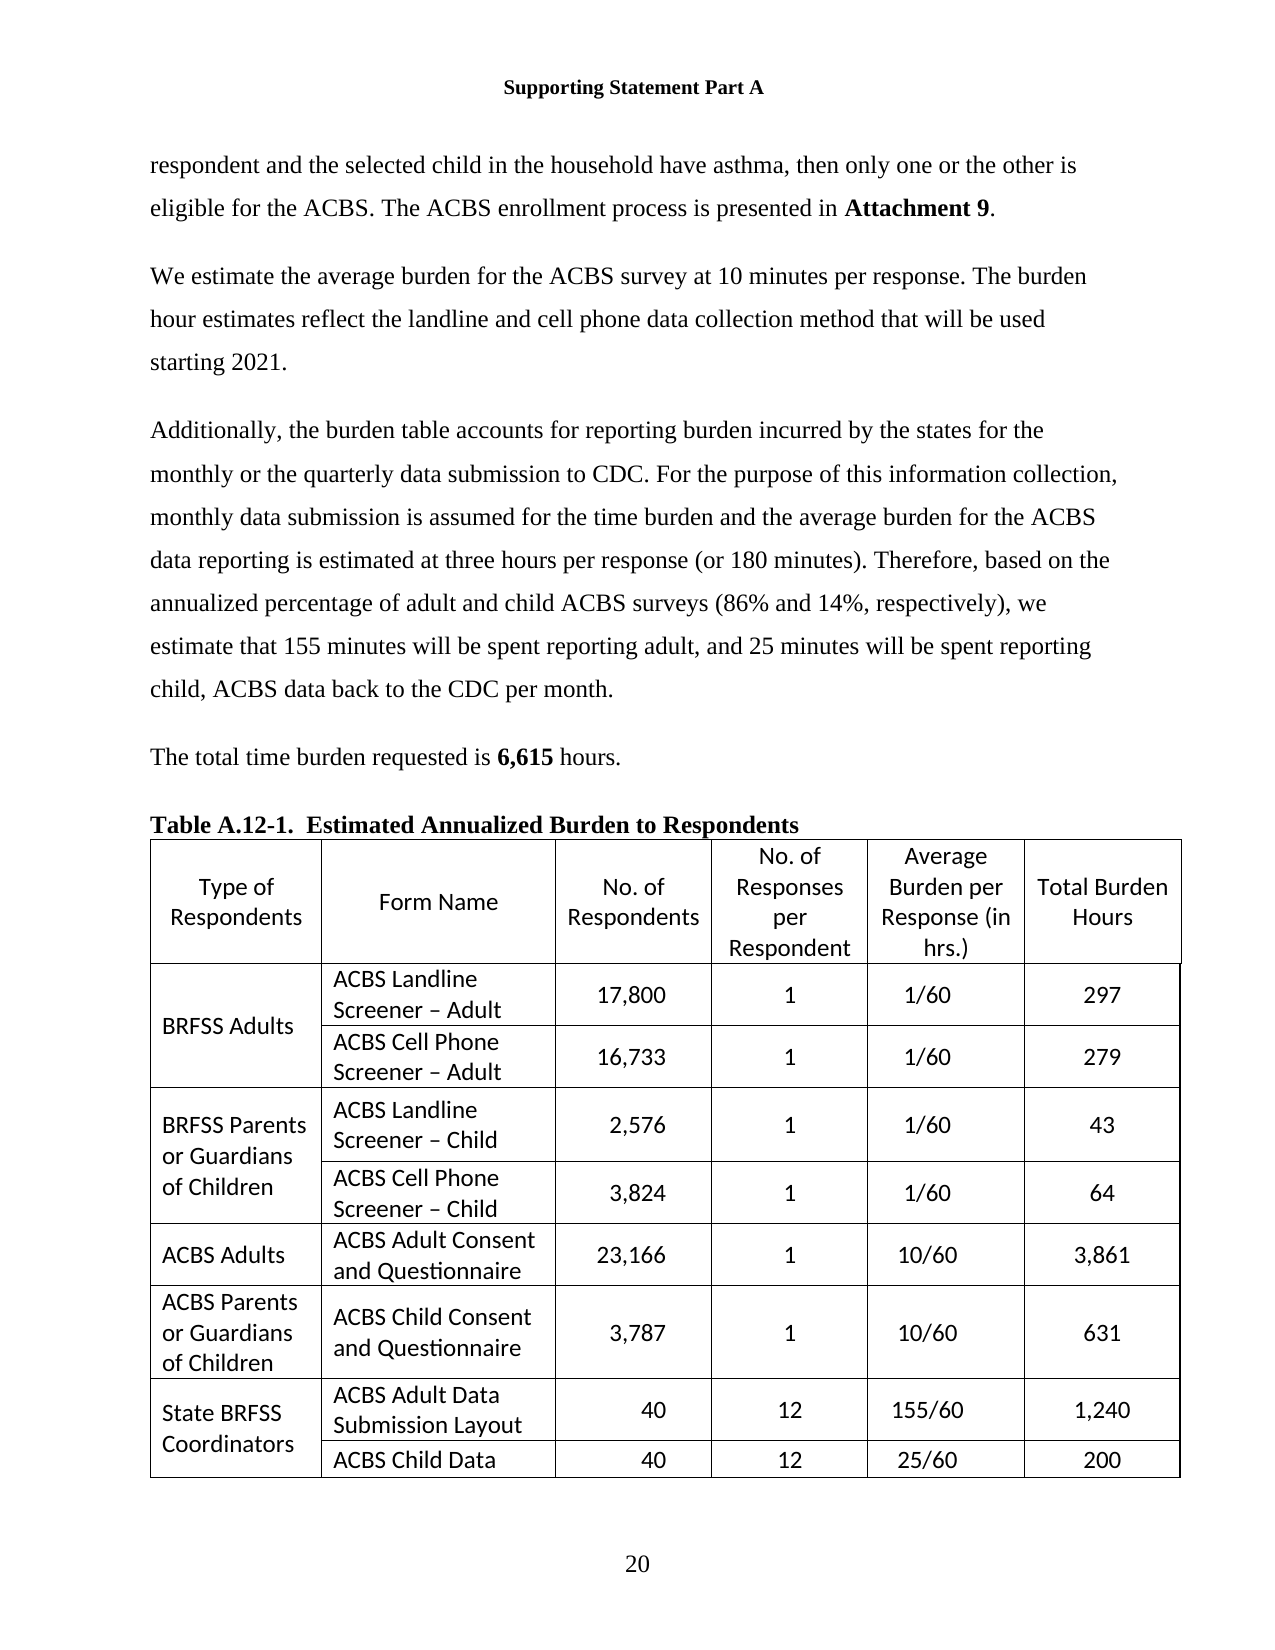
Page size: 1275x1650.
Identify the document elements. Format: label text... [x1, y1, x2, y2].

table_header No. of Respondents [556, 840, 711, 962]
table_header Type of Respondents [151, 840, 321, 962]
text We estimate the average burden for the ACBS survey at 10 minutes per response. The burden hour estimates reflect the landline and cell phone data collection method that will be used starting 2021. [150, 261, 1125, 376]
table_cell 25/60 [868, 1441, 1024, 1477]
table_cell 279 [1025, 1026, 1179, 1087]
table_cell ACBS Adults [151, 1224, 321, 1285]
table_cell ACBS Adult Consent and Questionnaire [322, 1224, 555, 1285]
table_cell 1/60 [868, 1026, 1024, 1087]
table_cell 10/60 [868, 1224, 1024, 1285]
table_cell ACBS Landline Screener – Child [322, 1088, 555, 1161]
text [150, 150, 1125, 222]
table_cell 1 [712, 1026, 867, 1087]
table_cell 200 [1025, 1441, 1179, 1477]
table_cell 16,733 [556, 1026, 711, 1087]
table_cell 1 [712, 1224, 867, 1285]
table_cell ACBS Cell Phone Screener – Child [322, 1162, 555, 1223]
table_cell State BRFSS Coordinators [151, 1379, 321, 1477]
table_cell 23,166 [556, 1224, 711, 1285]
table_header Average Burden per Response (in hrs.) [868, 840, 1024, 962]
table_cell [322, 1441, 555, 1477]
table_cell 3,861 [1025, 1224, 1179, 1285]
table_cell 1/60 [868, 1088, 1024, 1161]
table_cell 1,240 [1025, 1379, 1179, 1440]
table_cell BRFSS Parents or Guardians of Children [151, 1088, 321, 1223]
table_cell 1 [712, 1286, 867, 1378]
table_cell 2,576 [556, 1088, 711, 1161]
table_cell ACBS Child Consent and Questionnaire [322, 1286, 555, 1378]
table_cell ACBS Adult Data Submission Layout [322, 1379, 555, 1440]
table_cell 12 [712, 1379, 867, 1440]
table_cell 12 [712, 1441, 867, 1477]
table_cell 3,824 [556, 1162, 711, 1223]
table_header Form Name [322, 840, 555, 962]
table_cell 3,787 [556, 1286, 711, 1378]
table_cell 40 [556, 1379, 711, 1440]
text Table A.12-1. Estimated Annualized Burden to Respondents [150, 811, 1125, 839]
table_cell 1 [712, 964, 867, 1024]
table_cell 10/60 [868, 1286, 1024, 1378]
table_header No. of Responses per Respondent [712, 840, 867, 962]
table_cell 155/60 [868, 1379, 1024, 1440]
table_cell 1/60 [868, 1162, 1024, 1223]
table_cell 1/60 [868, 964, 1024, 1024]
table_cell 631 [1025, 1286, 1179, 1378]
table_cell 1 [712, 1162, 867, 1223]
text Additionally, the burden table accounts for reporting burden incurred by the states for the monthly or the quarterly data submission to CDC. For the purpose of this information collection, monthly data submission is assumed for the time burden and the average burden for the ACBS data reporting is estimated at three hours per response (or 180 minutes). Therefore, based on the annualized percentage of adult and child ACBS surveys (86% and 14%, respectively), we estimate that 155 minutes will be spent reporting adult, and 25 minutes will be spent reporting child, ACBS data back to the CDC per month. [150, 416, 1125, 703]
table_cell ACBS Cell Phone Screener – Adult [322, 1026, 555, 1087]
table_cell 1 [712, 1088, 867, 1161]
text The total time burden requested is 6,615 hours. [150, 742, 1125, 771]
table_cell 64 [1025, 1162, 1179, 1223]
table_cell ACBS Landline Screener – Adult [322, 964, 555, 1024]
table_cell ACBS Parents or Guardians of Children [151, 1286, 321, 1378]
table_cell 43 [1025, 1088, 1179, 1161]
table_cell 297 [1025, 964, 1179, 1024]
table_cell BRFSS Adults [151, 964, 321, 1087]
table_cell 40 [556, 1441, 711, 1477]
table_header Total Burden Hours [1025, 840, 1181, 962]
table_cell 17,800 [556, 964, 711, 1024]
